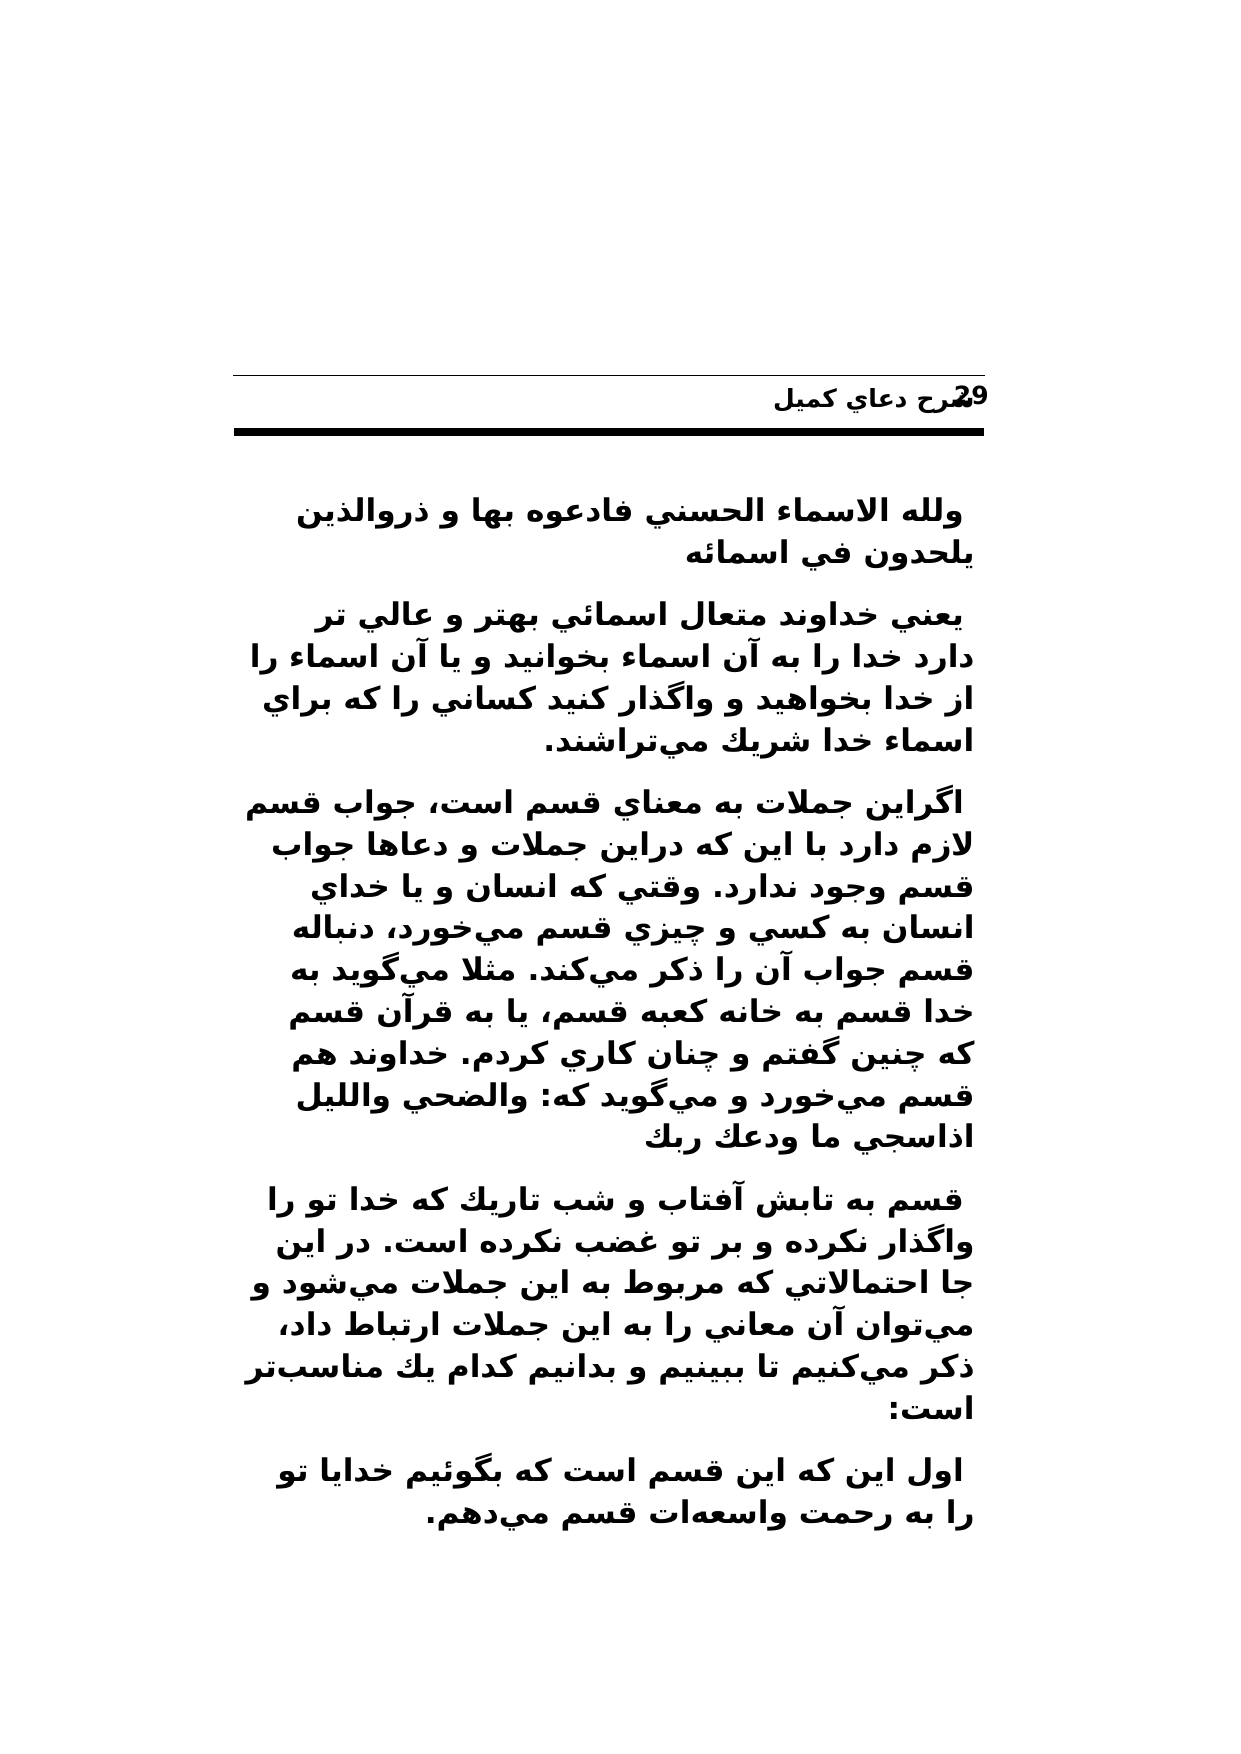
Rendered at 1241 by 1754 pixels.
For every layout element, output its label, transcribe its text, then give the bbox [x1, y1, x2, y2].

text قسم‌ به‌ تابش‌ آفتاب‌ و شب‌ تاريك‌ كه‌ خدا تو را واگذار نكرده‌ و بر تو غضب‌ نكرده‌ است‌. در اين جا احتمالاتي‌ كه‌ مربوط‌ به‌ اين‌ جملات‌ مي‌شود و مي‌توان‌ آن‌ معاني‌ را به‌ اين‌ جملات‌ ارتباط داد، ذكر مي‌كنيم‌ تا ببينيم‌ و بدانيم‌ كدام‌ يك‌ مناسب‌تر است‌: [244, 1181, 974, 1426]
text اول‌ اين كه‌ اين‌ قسم‌ است‌ كه‌ بگوئيم‌ خدايا تو را به‌ رحمت‌ واسعه‌ات‌ قسم‌ مي‌دهم‌. [244, 1453, 974, 1531]
text يعني‌ خداوند متعال‌ اسمائي‌ بهتر و عالي تر دارد خدا را به‌ آن‌ اسماء بخوانيد و يا آن‌ اسماء را از خدا بخواهيد و واگذار كنيد كساني‌ را كه‌ براي‌ اسماء خدا شريك‌ مي‌تراشند. [244, 597, 974, 758]
text ولله‌ الاسماء الحسني‌ فادعوه‌ بها و ذروالذين‌ يلحدون‌ في‌ اسمائه‌ [244, 492, 974, 570]
text اگراين‌ جملات‌ به‌ معناي‌ قسم‌ است‌، جواب‌ قسم‌ لازم‌ دارد با اين كه‌ دراين‌ جملات‌ و دعاها جواب‌ قسم‌ وجود ندارد. وقتي‌ كه‌ انسان‌ و يا خداي‌ انسان‌ به‌ كسي‌ و چيزي‌ قسم‌ مي‌خورد، دنباله‌ قسم‌ جواب‌ آن‌ را ذكر مي‌كند. مثلا مي‌گويد به‌ خدا قسم‌ به‌ خانه‌ كعبه‌ قسم‌، يا به‌ قرآن‌ قسم‌ كه‌ چنين‌ گفتم‌ و چنان‌ كاري‌ كردم‌. خداوند هم‌ قسم‌ مي‌خورد و مي‌گويد كه‌: والضحي‌ والليل‌ اذاسجي‌ ما ودعك‌ ربك‌ [244, 784, 974, 1155]
